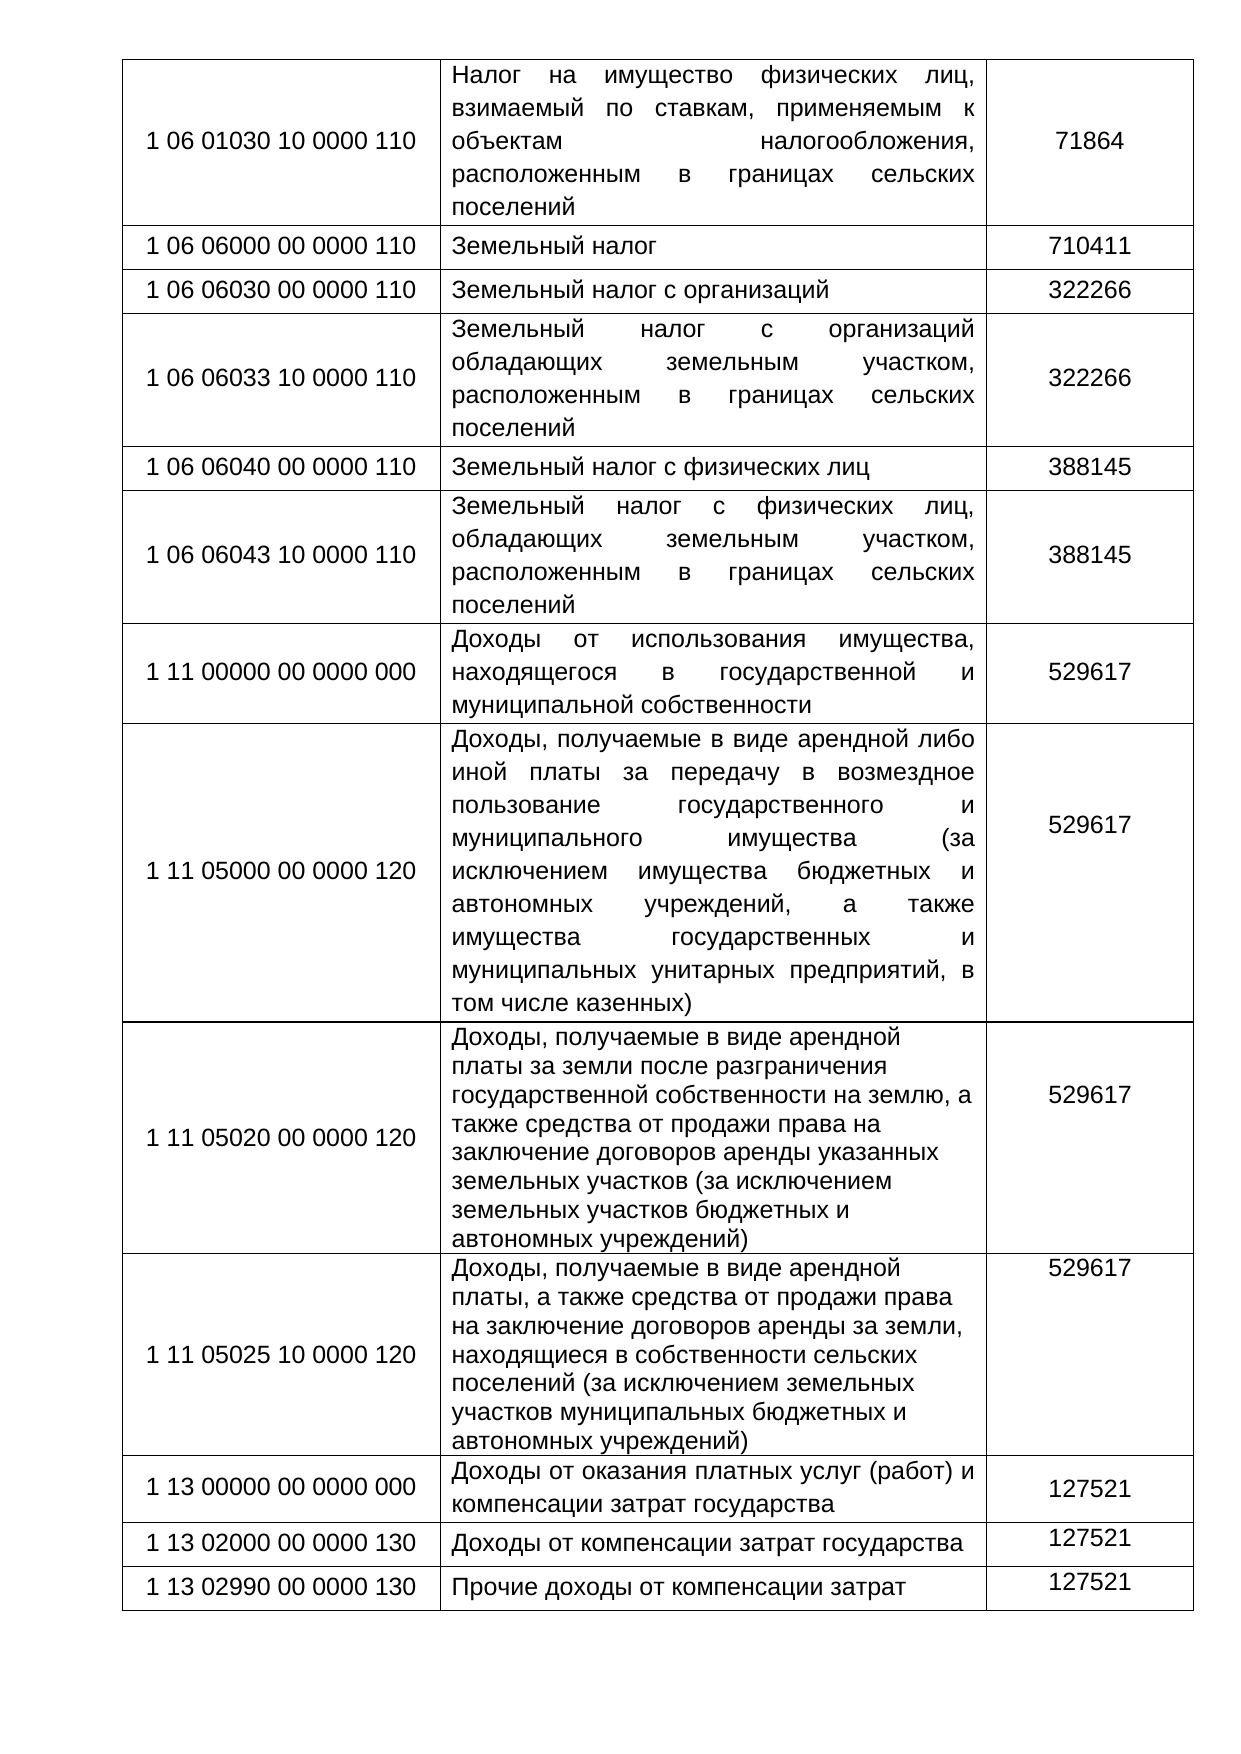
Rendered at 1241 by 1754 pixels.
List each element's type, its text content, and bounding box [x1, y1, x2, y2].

table_cell 529617 [987, 724, 1193, 1021]
table_cell 1 06 06040 00 0000 110 [123, 447, 440, 490]
table_cell Доходы от компенсации затрат государства [441, 1523, 986, 1566]
table_cell 1 06 06000 00 0000 110 [123, 226, 440, 269]
table_cell 127521 [987, 1456, 1193, 1522]
table_cell 1 11 05000 00 0000 120 [123, 724, 440, 1021]
table_cell 388145 [987, 491, 1193, 623]
table_cell Земельный налог с физических лиц, обладающих земельным участком, расположенным в границах сельских поселений [441, 491, 986, 623]
table_cell 388145 [987, 447, 1193, 490]
table_cell 1 11 00000 00 0000 000 [123, 624, 440, 723]
table_cell 1 11 05020 00 0000 120 [123, 1023, 440, 1252]
table_cell 529617 [987, 624, 1193, 723]
table_cell 322266 [987, 314, 1193, 446]
table_cell 1 06 06033 10 0000 110 [123, 314, 440, 446]
table_cell Налог на имущество физических лиц, взимаемый по ставкам, применяемым к объектам налогообложения, расположенным в границах сельских поселений [441, 60, 986, 225]
table_cell 710411 [987, 226, 1193, 269]
table_cell 71864 [987, 60, 1193, 225]
table_cell Земельный налог с организаций обладающих земельным участком, расположенным в границах сельских поселений [441, 314, 986, 446]
table_cell 1 13 00000 00 0000 000 [123, 1456, 440, 1522]
table_cell Доходы, получаемые в виде арендной платы, а также средства от продажи права на заключение договоров аренды за земли, находящиеся в собственности сельских поселений (за исключением земельных участков муниципальных бюджетных и автономных учреждений) [441, 1254, 986, 1455]
table_cell 1 06 06030 00 0000 110 [123, 270, 440, 313]
table_cell 529617 [987, 1023, 1193, 1252]
table_cell Земельный налог с организаций [441, 270, 986, 313]
table_cell Земельный налог [441, 226, 986, 269]
table_cell Доходы от оказания платных услуг (работ) и компенсации затрат государства [441, 1456, 986, 1522]
table_cell Земельный налог с физических лиц [441, 447, 986, 490]
table_cell 1 06 01030 10 0000 110 [123, 60, 440, 225]
table_cell 1 11 05025 10 0000 120 [123, 1254, 440, 1455]
table_cell 322266 [987, 270, 1193, 313]
table_cell 127521 [987, 1523, 1193, 1566]
table_cell 1 06 06043 10 0000 110 [123, 491, 440, 623]
table_cell Прочие доходы от компенсации затрат [441, 1567, 986, 1609]
table_cell Доходы, получаемые в виде арендной либо иной платы за передачу в возмездное пользование государственного и муниципального имущества (за исключением имущества бюджетных и автономных учреждений, а также имущества государственных и муниципальных унитарных предприятий, в том числе казенных) [441, 724, 986, 1021]
table_cell 529617 [987, 1254, 1193, 1455]
table_cell 1 13 02990 00 0000 130 [123, 1567, 440, 1609]
table_cell Доходы от использования имущества, находящегося в государственной и муниципальной собственности [441, 624, 986, 723]
table_cell Доходы, получаемые в виде арендной платы за земли после разграничения государственной собственности на землю, а также средства от продажи права на заключение договоров аренды указанных земельных участков (за исключением земельных участков бюджетных и автономных учреждений) [441, 1023, 986, 1252]
table_cell 1 13 02000 00 0000 130 [123, 1523, 440, 1566]
table_cell 127521 [987, 1567, 1193, 1609]
